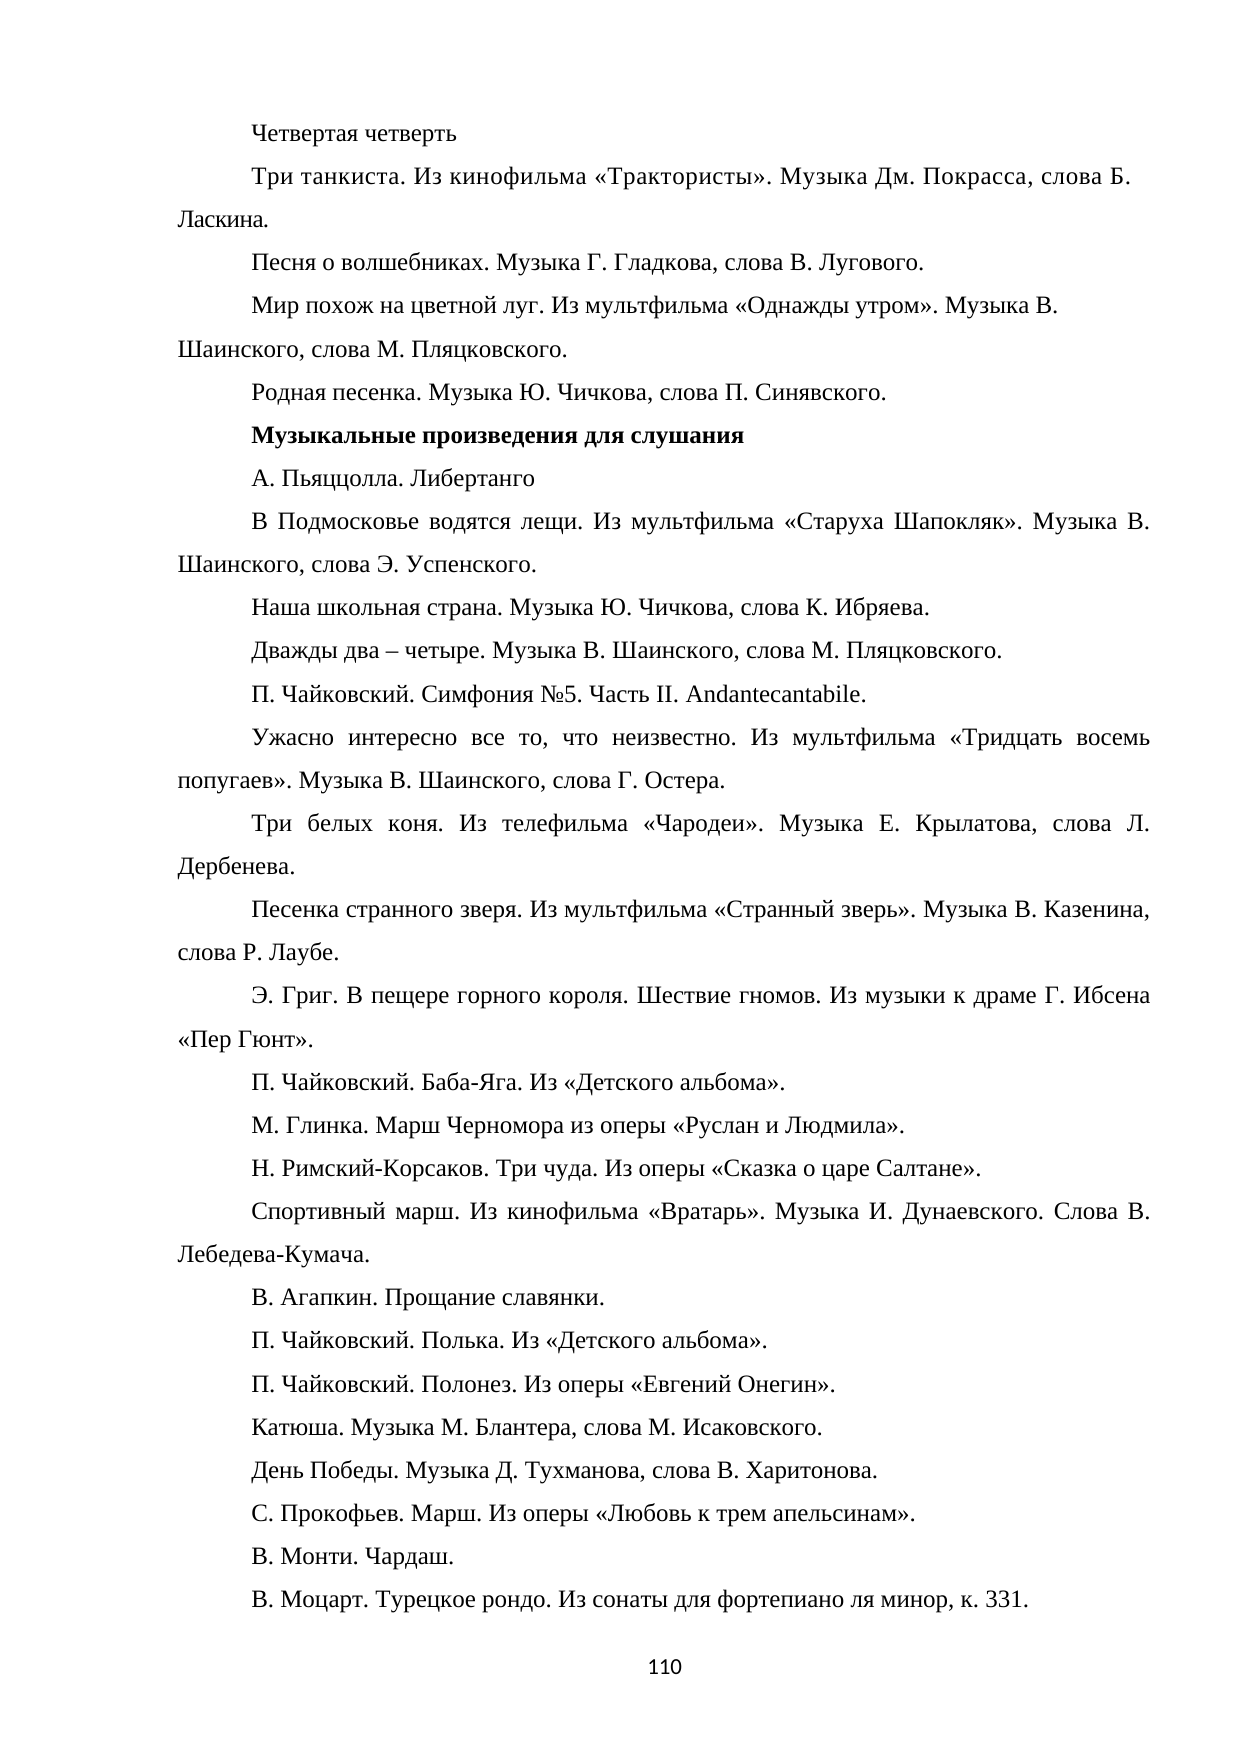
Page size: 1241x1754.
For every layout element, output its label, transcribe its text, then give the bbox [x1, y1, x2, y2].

text В. Моцарт. Турецкое рондо. Из сонаты для фортепиано ля минор, к. 331. [177, 1584, 1152, 1613]
text Наша школьная страна. Музыка Ю. Чичкова, слова К. Ибряева. [177, 592, 1152, 621]
text Дважды два – четыре. Музыка В. Шаинского, слова М. Пляцковского. [177, 636, 1152, 664]
text Спортивный марш. Из кинофильма «Вратарь». Музыка И. Дунаевского. Слова В. Лебедева-Кумача. [177, 1196, 1152, 1268]
text Катюша. Музыка М. Блантера, слова М. Исаковского. [177, 1412, 1152, 1441]
text Три белых коня. Из телефильма «Чародеи». Музыка Е. Крылатова, слова Л. Дербенева. [177, 808, 1152, 880]
text Три танкиста. Из кинофильма «Трактористы». Музыка Дм. Покрасса, слова Б. Ласкина. [177, 161, 1152, 233]
text Песенка странного зверя. Из мультфильма «Странный зверь». Музыка В. Казенина, слова Р. Лаубе. [177, 894, 1152, 966]
text Четвертая четверть [177, 118, 1152, 147]
text Ужасно интересно все то, что неизвестно. Из мультфильма «Тридцать восемь попугаев». Музыка В. Шаинского, слова Г. Остера. [177, 722, 1152, 794]
text Песня о волшебниках. Музыка Г. Гладкова, слова В. Лугового. [177, 247, 1152, 276]
text Э. Григ. В пещере горного короля. Шествие гномов. Из музыки к драме Г. Ибсена «Пер Гюнт». [177, 981, 1152, 1052]
text С. Прокофьев. Марш. Из оперы «Любовь к трем апельсинам». [177, 1498, 1152, 1527]
text А. Пьяццолла. Либертанго [177, 463, 1152, 492]
text Мир похож на цветной луг. Из мультфильма «Однажды утром». Музыка В. Шаинского, слова М. Пляцковского. [177, 291, 1152, 362]
text День Победы. Музыка Д. Тухманова, слова В. Харитонова. [177, 1455, 1152, 1484]
text П. Чайковский. Симфония №5. Часть II. Andantecantabile. [177, 679, 1152, 707]
text П. Чайковский. Полька. Из «Детского альбома». [177, 1326, 1152, 1354]
text Родная песенка. Музыка Ю. Чичкова, слова П. Синявского. [177, 377, 1152, 406]
text В. Агапкин. Прощание славянки. [177, 1282, 1152, 1311]
text П. Чайковский. Баба-Яга. Из «Детского альбома». [177, 1067, 1152, 1096]
text Музыкальные произведения для слушания [177, 420, 1152, 449]
text М. Глинка. Марш Черномора из оперы «Руслан и Людмила». [177, 1110, 1152, 1139]
text Н. Римский-Корсаков. Три чуда. Из оперы «Сказка о царе Салтане». [177, 1153, 1152, 1182]
text П. Чайковский. Полонез. Из оперы «Евгений Онегин». [177, 1369, 1152, 1397]
text В. Монти. Чардаш. [177, 1541, 1152, 1570]
text В Подмосковье водятся лещи. Из мультфильма «Старуха Шапокляк». Музыка В. Шаинского, слова Э. Успенского. [177, 506, 1152, 578]
